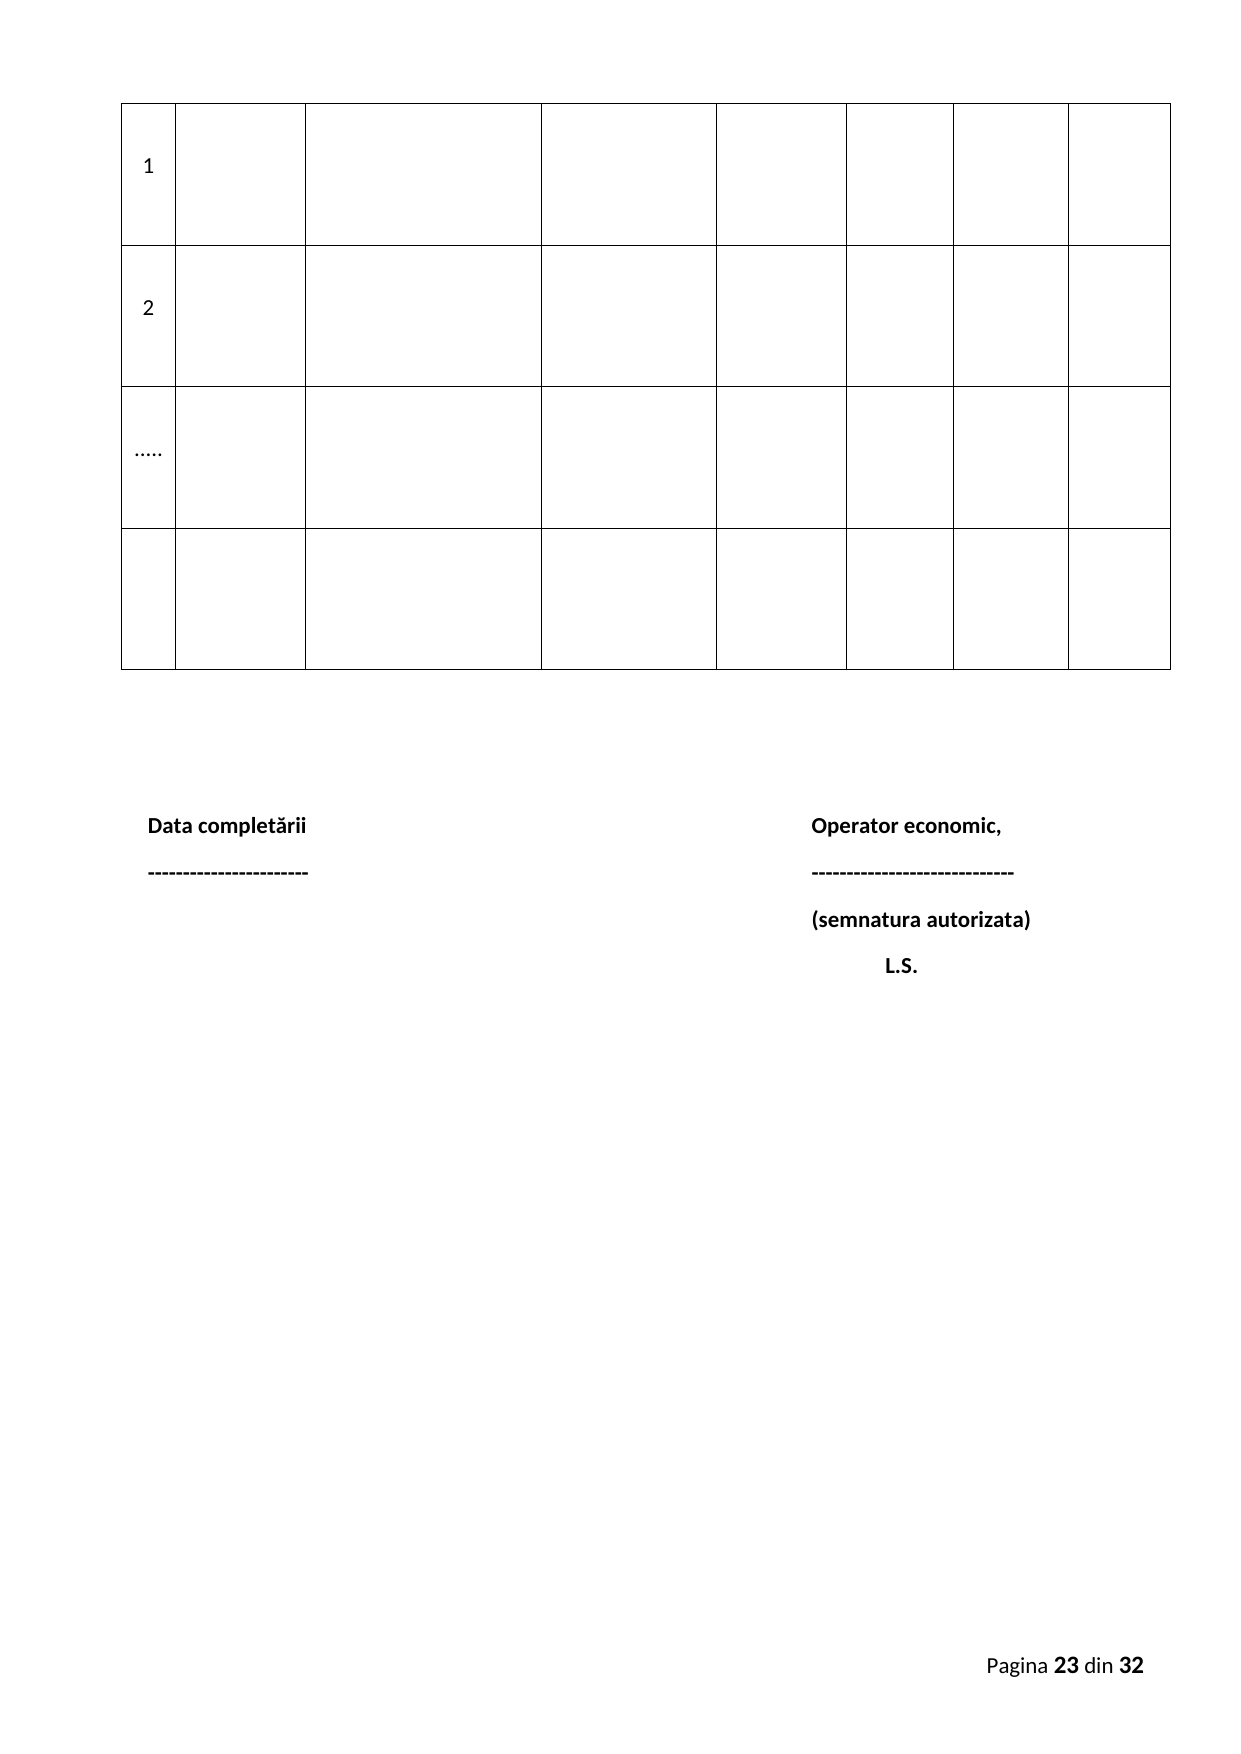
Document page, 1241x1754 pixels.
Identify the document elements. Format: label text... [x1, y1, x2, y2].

table_cell [717, 387, 846, 528]
table_cell [847, 246, 953, 386]
table_cell [176, 529, 305, 669]
table_cell [176, 387, 305, 528]
table_cell [954, 246, 1068, 386]
table_cell [1069, 529, 1170, 669]
text L.S. [148, 952, 1144, 980]
table_cell 1 [122, 104, 175, 245]
table_cell [1069, 104, 1170, 245]
table_cell [847, 387, 953, 528]
table_cell [306, 246, 541, 386]
table_cell 2 [122, 246, 175, 386]
table_cell [954, 529, 1068, 669]
table_cell [176, 104, 305, 245]
text Data completării Operator economic, [148, 811, 1144, 839]
table_cell [122, 529, 175, 669]
table_cell [847, 529, 953, 669]
table_cell [176, 246, 305, 386]
table_cell [306, 387, 541, 528]
table_cell [1069, 387, 1170, 528]
table_cell [306, 529, 541, 669]
table_cell [1069, 246, 1170, 386]
table_cell ..... [122, 387, 175, 528]
table_cell [306, 104, 541, 245]
table_cell [717, 104, 846, 245]
table_cell [954, 387, 1068, 528]
table_cell [542, 246, 716, 386]
text ----------------------- ----------------------------- [148, 858, 1144, 886]
text (semnatura autorizata) [148, 905, 1144, 933]
table_cell [847, 104, 953, 245]
table_cell [542, 104, 716, 245]
table_cell [542, 387, 716, 528]
table_cell [717, 246, 846, 386]
table_cell [542, 529, 716, 669]
table_cell [717, 529, 846, 669]
table_cell [954, 104, 1068, 245]
